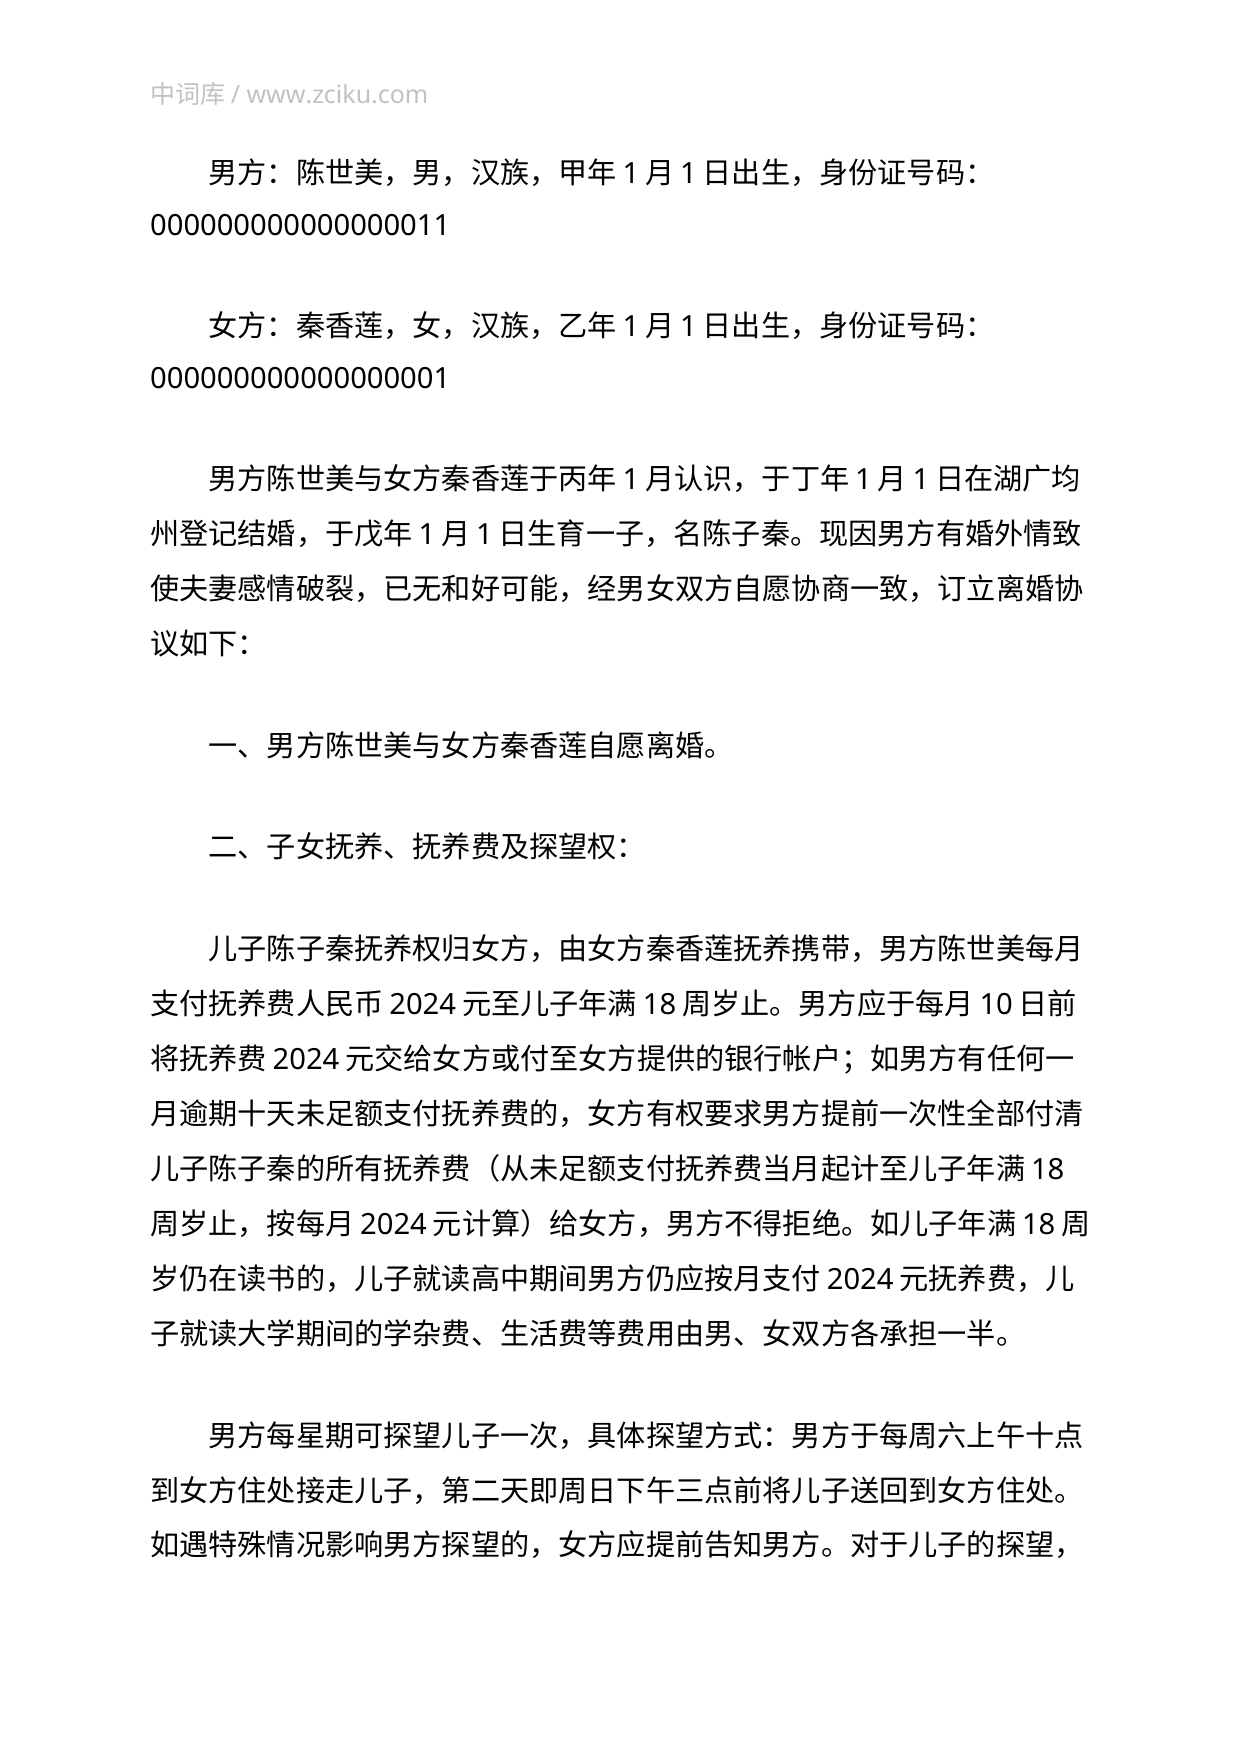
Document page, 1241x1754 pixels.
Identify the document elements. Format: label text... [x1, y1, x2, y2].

text 男方陈世美与女方秦香莲于丙年1月认识，于丁年1月1日在湖广均州登记结婚，于戊年1月1日生育一子，名陈子秦。现因男方有婚外情致使夫妻感情破裂，已无和好可能，经男女双方自愿协商一致，订立离婚协议如下： [150, 455, 1090, 663]
text 儿子陈子秦抚养权归女方，由女方秦香莲抚养携带，男方陈世美每月支付抚养费人民币2024元至儿子年满18周岁止。男方应于每月10日前将抚养费2024元交给女方或付至女方提供的银行帐户；如男方有任何一月逾期十天未足额支付抚养费的，女方有权要求男方提前一次性全部付清儿子陈子秦的所有抚养费（从未足额支付抚养费当月起计至儿子年满18周岁止，按每月2024元计算）给女方，男方不得拒绝。如儿子年满18周岁仍在读书的，儿子就读高中期间男方仍应按月支付2024元抚养费，儿子就读大学期间的学杂费、生活费等费用由男、女双方各承担一半。 [150, 926, 1090, 1353]
text 二、子女抚养、抚养费及探望权： [150, 824, 1090, 866]
text 男方：陈世美，男，汉族，甲年1月1日出生，身份证号码：000000000000000011 [150, 150, 1090, 244]
text 一、男方陈世美与女方秦香莲自愿离婚。 [150, 722, 1090, 764]
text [150, 1412, 1090, 1564]
text 女方：秦香莲，女，汉族，乙年1月1日出生，身份证号码：000000000000000001 [150, 303, 1090, 397]
